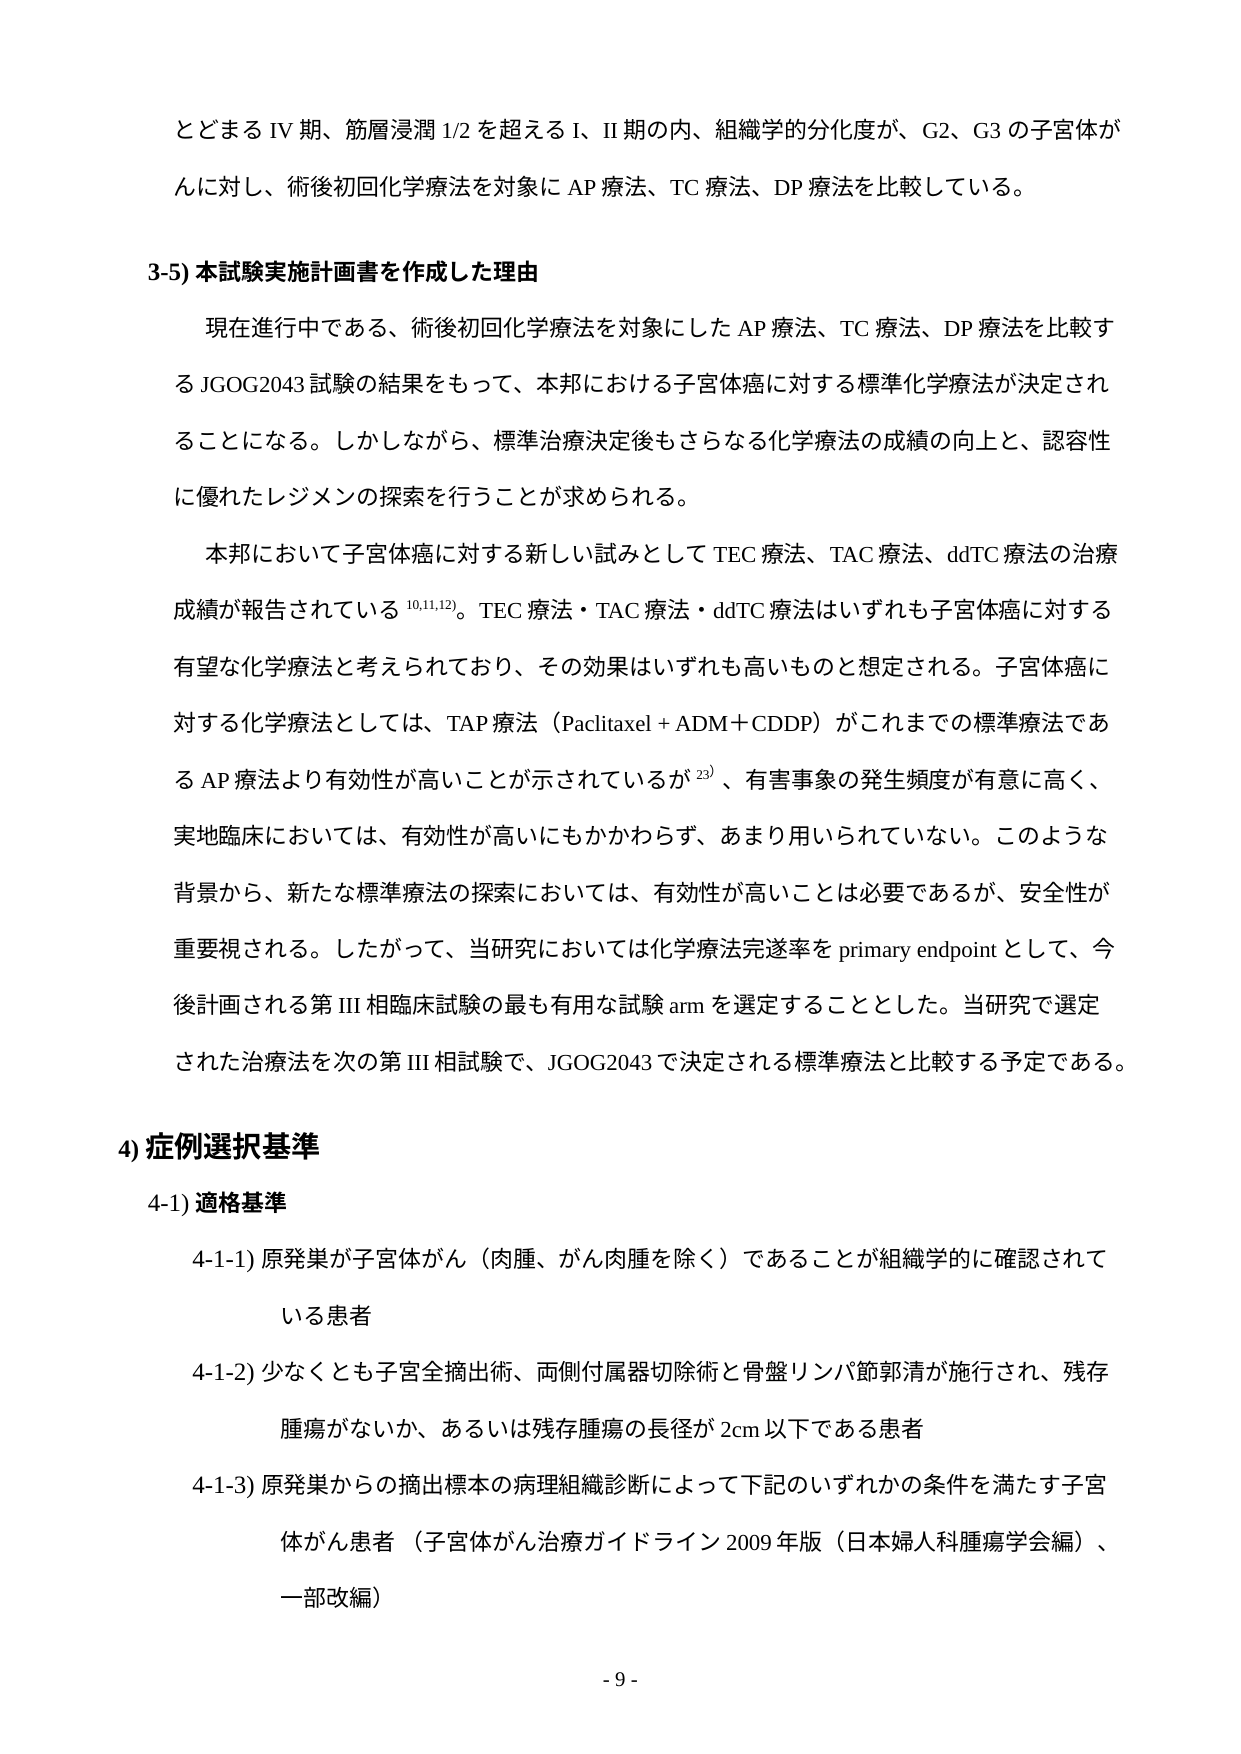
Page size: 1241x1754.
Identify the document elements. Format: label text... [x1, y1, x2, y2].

list 原発巣からの摘出標本の病理組織診断によって下記のいずれかの条件を満たす子宮体がん患者 （子宮体がん治療ガイドライン2009年版（日本婦人科腫瘍学会編）、一部改編） [192, 1456, 1122, 1625]
list 原発巣が子宮体がん（肉腫、がん肉腫を除く）であることが組織学的に確認されている患者 [192, 1230, 1122, 1343]
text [173, 101, 1122, 213]
text 本邦において子宮体癌に対する新しい試みとしてTEC療法、TAC療法、ddTC療法の治療成績が報告されている10,11,12)。TEC療法・TAC療法・ddTC療法はいずれも子宮体癌に対する有望な化学療法と考えられており、その効果はいずれも高いものと想定される。子宮体癌に対する化学療法としては、TAP療法（Paclitaxel + ADM＋CDDP）がこれまでの標準療法であるAP療法より有効性が高いことが示されているが23）、有害事象の発生頻度が有意に高く、実地臨床においては、有効性が高いにもかかわらず、あまり用いられていない。このような背景から、新たな標準療法の探索においては、有効性が高いことは必要であるが、安全性が重要視される。したがって、当研究においては化学療法完遂率をprimary endpointとして、今後計画される第III 相臨床試験の最も有用な試験arm を選定することとした。当研究で選定された治療法を次の第III相試験で、JGOG2043で決定される標準療法と比較する予定である。 [173, 524, 1122, 1089]
list 症例選択基準 [118, 1117, 1122, 1173]
list 少なくとも子宮全摘出術、両側付属器切除術と骨盤リンパ節郭清が施行され、残存腫瘍がないか、あるいは残存腫瘍の長径が2cm以下である患者 [192, 1343, 1122, 1456]
list 適格基準 [148, 1173, 1122, 1230]
list 本試験実施計画書を作成した理由 [148, 242, 1122, 298]
text 現在進行中である、術後初回化学療法を対象にしたAP 療法、TC 療法、DP 療法を比較するJGOG2043試験の結果をもって、本邦における子宮体癌に対する標準化学療法が決定されることになる。しかしながら、標準治療決定後もさらなる化学療法の成績の向上と、認容性に優れたレジメンの探索を行うことが求められる。 [173, 298, 1122, 524]
